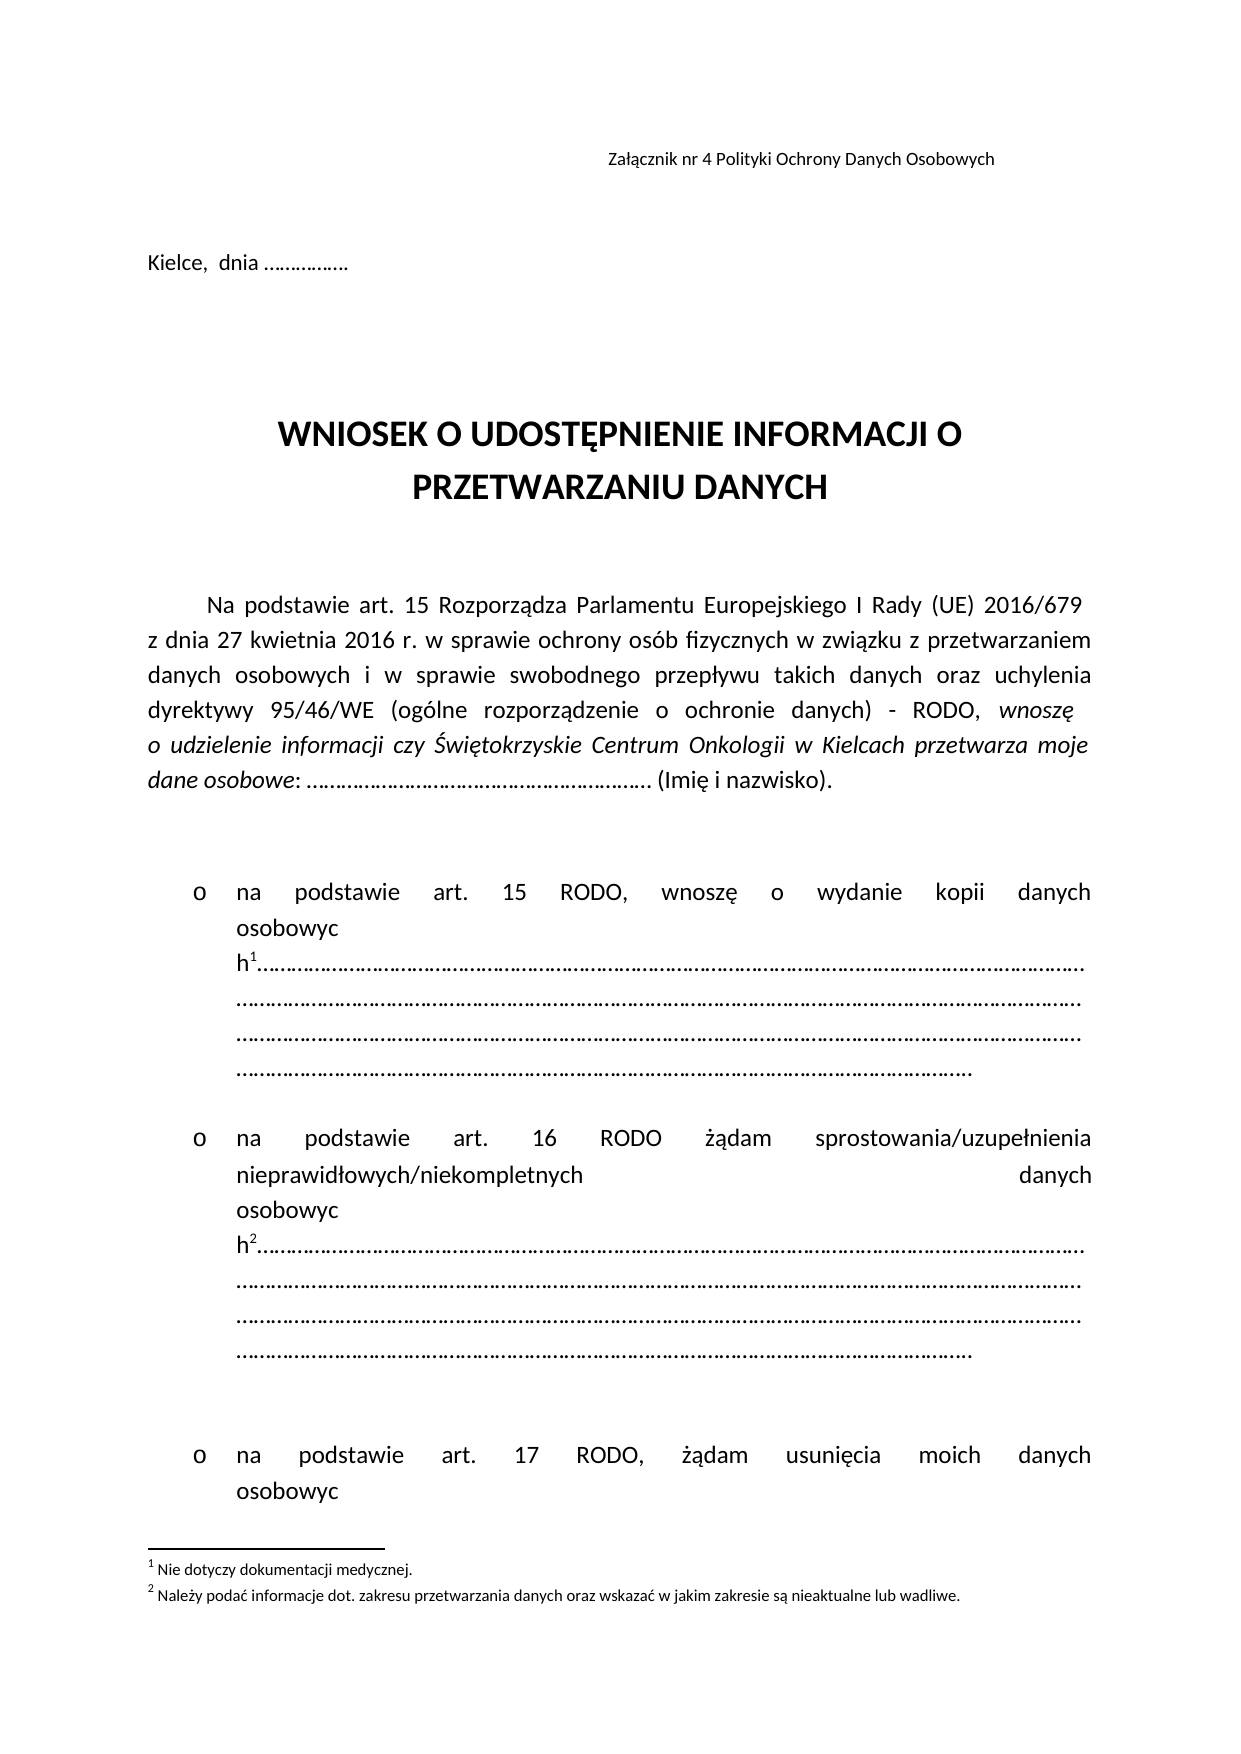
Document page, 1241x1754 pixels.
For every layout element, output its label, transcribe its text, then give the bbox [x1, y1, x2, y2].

list na podstawie art. 16 RODO żądam sprostowania/uzupełnienia nieprawidłowych/niekompletnych danych osobowych…………………………………………………………………………………………………………………………………………………………………………………………………………………………………………………………………………………………………………………………………………………………………………………………………………………………………………………………………………………………………………………….. [192, 1123, 1093, 1364]
text Załącznik nr 4 Polityki Ochrony Danych Osobowych [148, 148, 1093, 171]
list na podstawie art. 15 RODO, wnoszę o wydanie kopii danych osobowych…………………………………………………………………………………………………………………………………………………………………………………………………………………………………………………………………………………………………………………………………………………………………………………………………………………………………………………………………………………………………………………….. [192, 876, 1093, 1083]
text WNIOSEK O UDOSTĘPNIENIE INFORMACJI O PRZETWARZANIU DANYCH [148, 410, 1093, 509]
text Na podstawie art. 15 Rozporządza Parlamentu Europejskiego I Rady (UE) 2016/679 z dnia 27 kwietnia 2016 r. w sprawie ochrony osób fizycznych w związku z przetwarzaniem danych osobowych i w sprawie swobodnego przepływu takich danych oraz uchylenia dyrektywy 95/46/WE (ogólne rozporządzenie o ochronie danych) - RODO, wnoszę o udzielenie informacji czy Świętokrzyskie Centrum Onkologii w Kielcach przetwarza moje dane osobowe: …………………………………………………… (Imię i nazwisko). [148, 590, 1093, 795]
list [192, 1439, 1093, 1506]
text Kielce, dnia ……………. [148, 248, 1093, 277]
